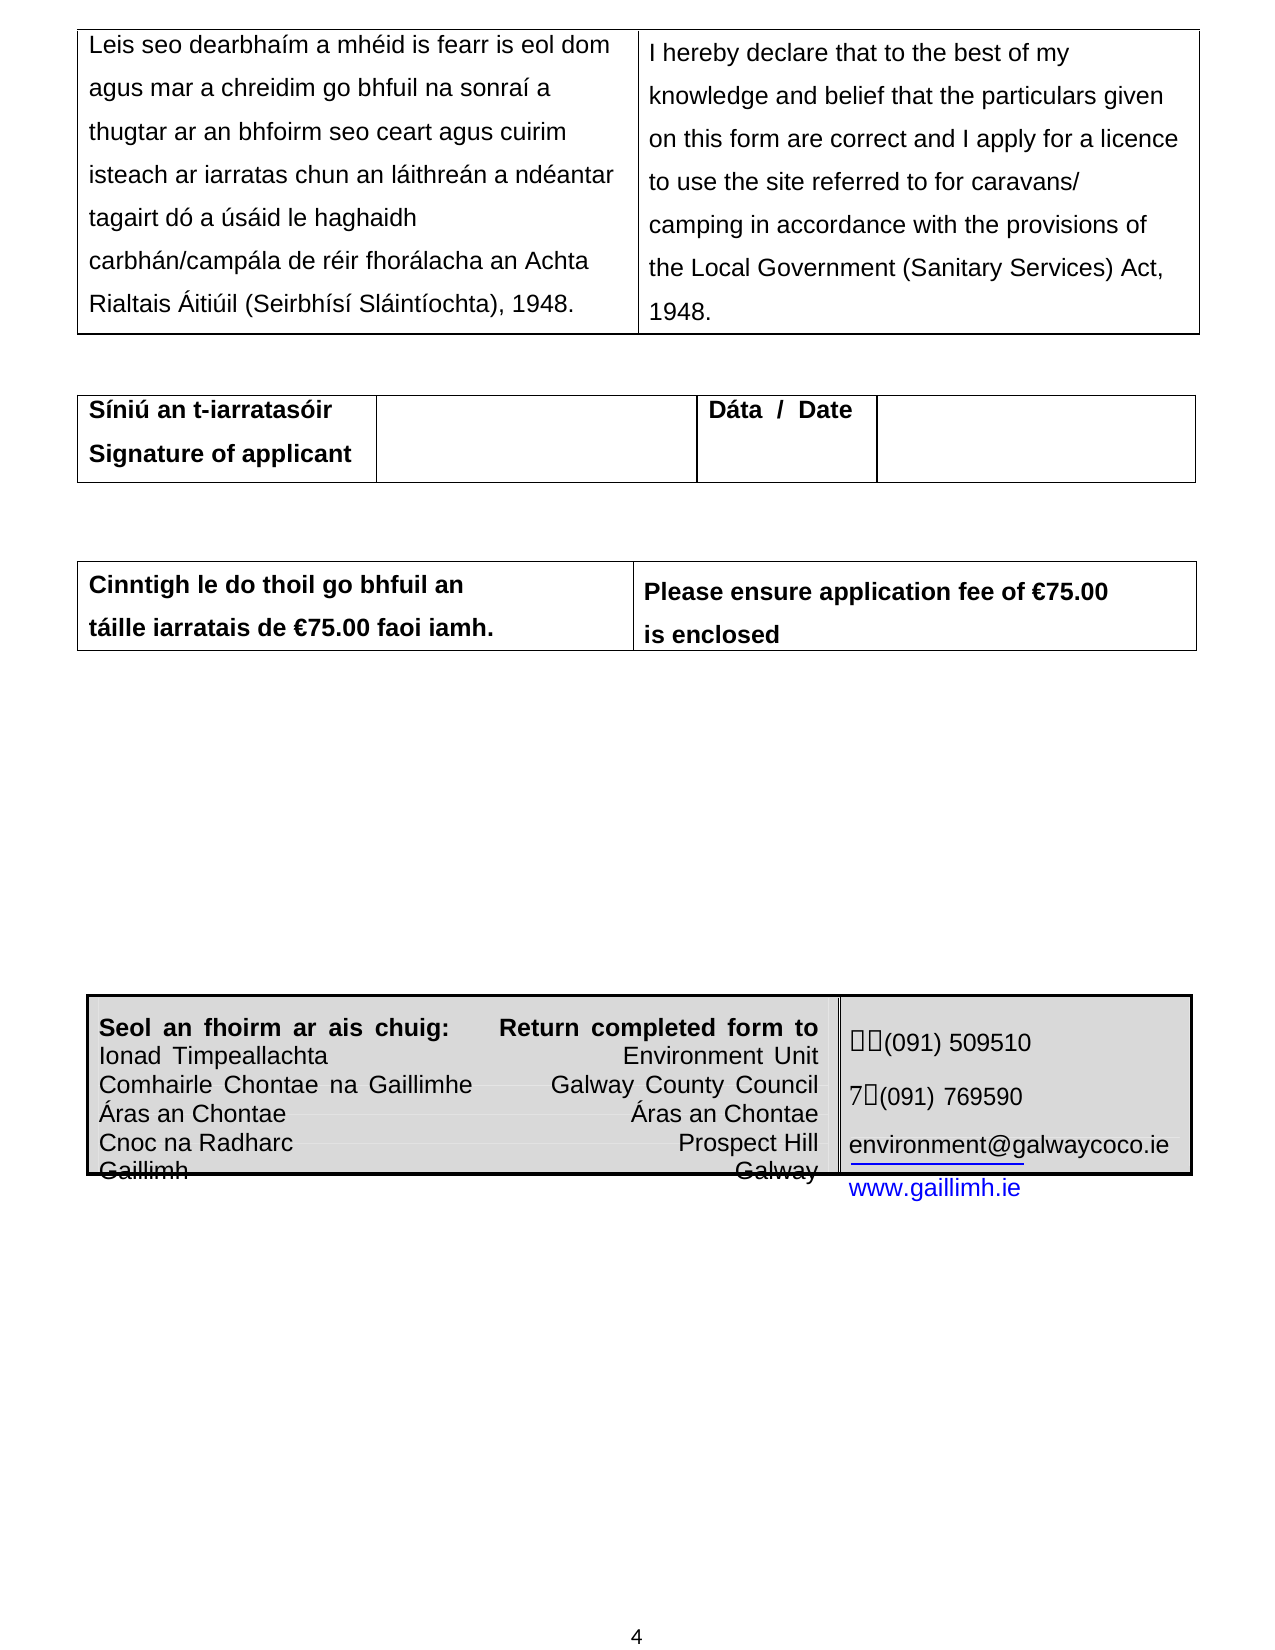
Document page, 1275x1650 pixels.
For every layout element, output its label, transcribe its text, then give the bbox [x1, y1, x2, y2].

table_header [878, 396, 1195, 482]
text Leis seo dearbhaím a mhéid is fearr is eol dom agus mar a chreidim go bhfuil na sonraí a thugtar ar an bhfoirm seo ceart agus cuirim isteach ar iarratas chun an láithreán a ndéantar tagairt dó a úsáid le haghaidh carbhán/campála de réir fhorálacha an Achta Rialtais Áitiúil (Seirbhísí Sláintíochta), 1948. [89, 30, 615, 318]
table_header Date [791, 396, 876, 482]
table_header [377, 396, 696, 482]
text (091) 769590 [848, 1075, 1206, 1114]
table_header Síniú an t-iarratasóir Signature of applicant [78, 396, 376, 482]
text environment@galwaycoco.ie [848, 1130, 1206, 1158]
table_header / [770, 396, 791, 482]
subtitle Cinntigh le do thoil go bhfuil an táille iarratais de €75.00 faoi iamh. [89, 570, 527, 642]
table_header Dáta [698, 396, 769, 482]
text www.gaillimh.ie [848, 1172, 1206, 1201]
text Cnoc na Radharc Prospect Hill [98, 1128, 818, 1156]
text Please ensure application fee of €75.00 is enclosed [644, 577, 1135, 649]
text I hereby declare that to the best of my knowledge and belief that the particulars given on this form are correct and I apply for a licence to use the site referred to for caravans/ camping in accordance with the provisions of the Local Government (Sanitary Services) Act, 1948. [649, 38, 1180, 325]
text Seol an fhoirm ar ais chuig: Return completed form to Ionad Timpeallachta Environment Unit Comhairle Chontae na Gaillimhe Galway County Council Áras an Chontae Áras an Chontae [98, 1013, 818, 1128]
text Gaillimh Galway [98, 1156, 818, 1185]
text (091) 509510 [848, 1020, 1206, 1060]
